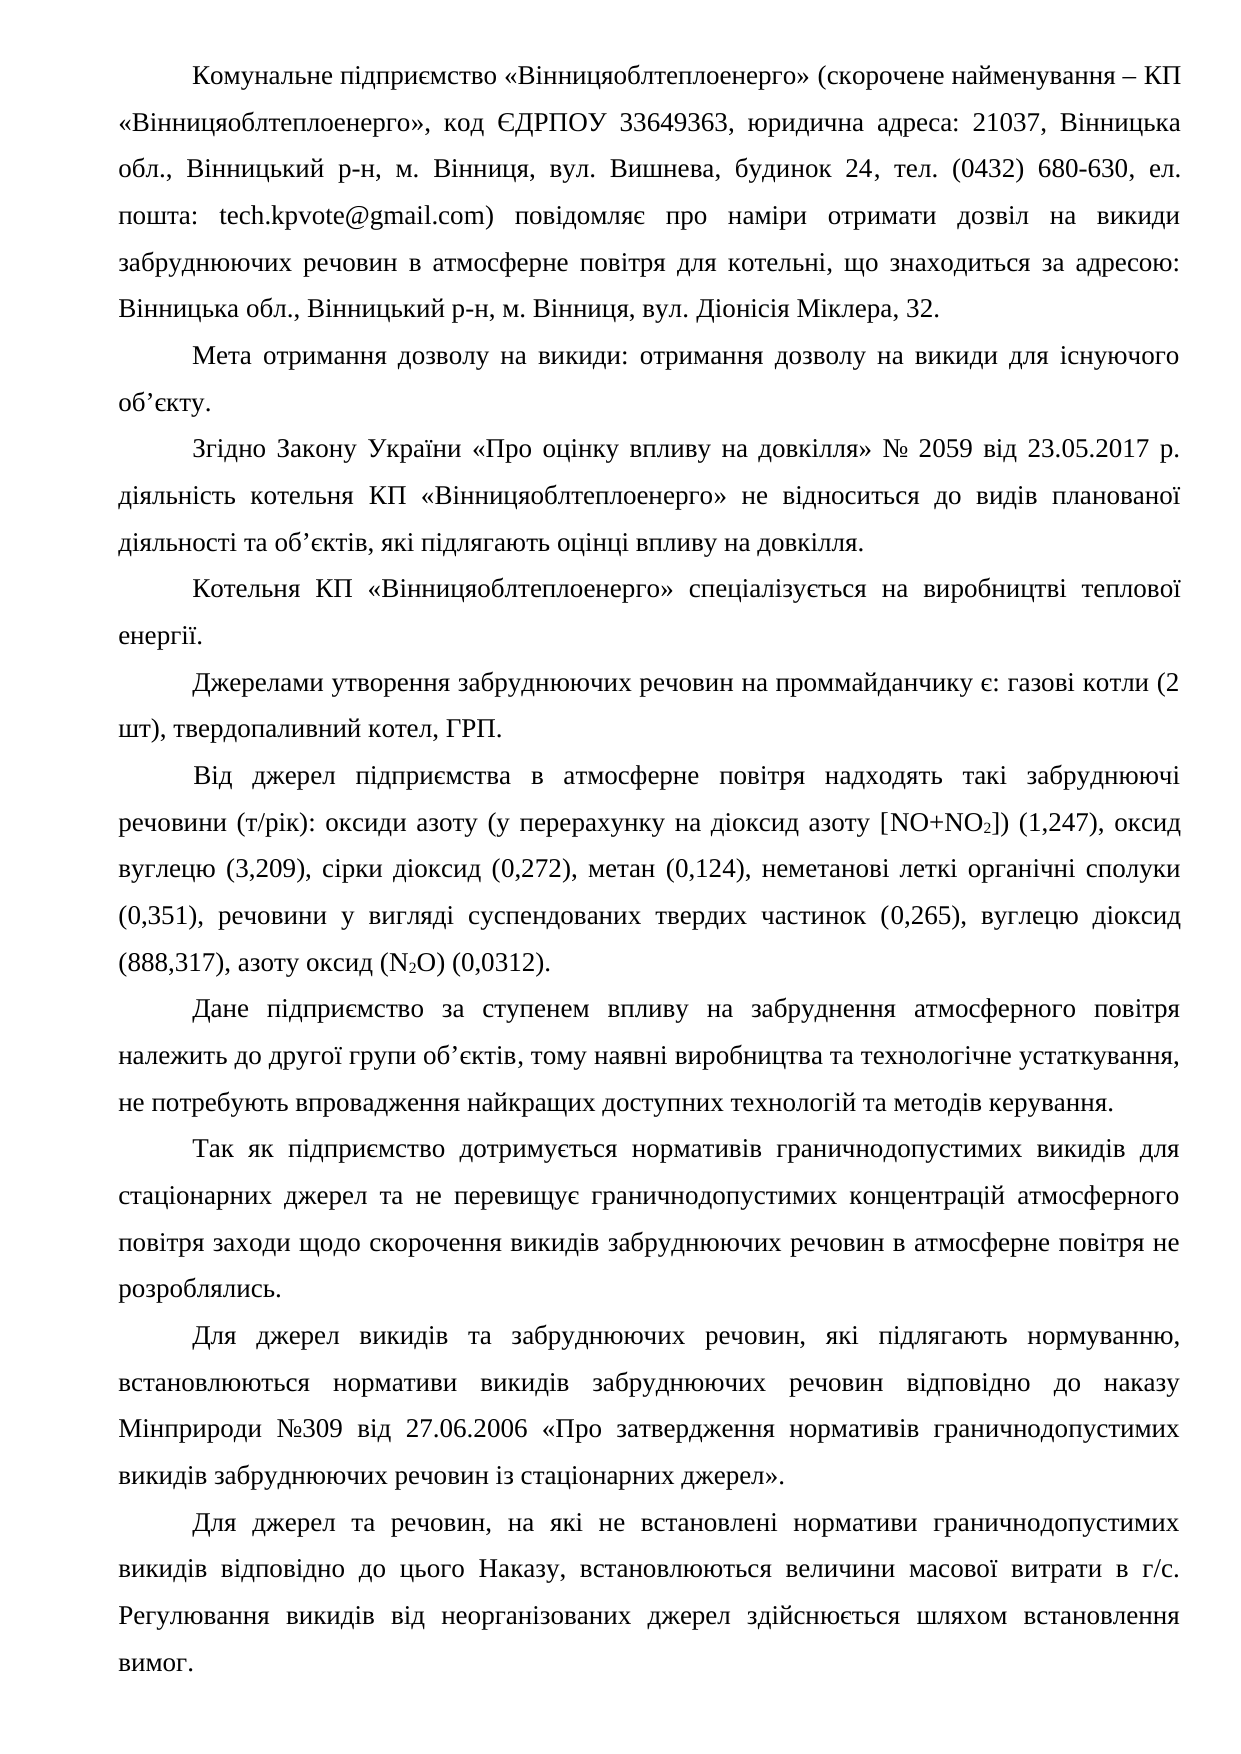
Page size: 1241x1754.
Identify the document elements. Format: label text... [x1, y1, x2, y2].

text Джерелами утворення забруднюючих речовин на проммайданчику є: газові котли (2 шт), твердопаливний котел, ГРП. [118, 666, 1181, 743]
text Котельня КП «Вінницяоблтеплоенерго» спеціалізується на виробництві теплової енергії. [118, 572, 1181, 650]
text Мета отримання дозволу на викиди: отримання дозволу на викиди для існуючого об’єкту. [118, 339, 1181, 417]
text Комунальне підприємство «Вінницяоблтеплоенерго» (скорочене найменування – КП «Вінницяоблтеплоенерго», код ЄДРПОУ 33649363, юридична адреса: 21037, Вінницька обл., Вінницький р-н, м. Вінниця, вул. Вишнева, будинок 24, тел. (0432) 680-630, ел. пошта: tech.kpvote@gmail.com) повідомляє про наміри отримати дозвіл на викиди забруднюючих речовин в атмосферне повітря для котельні, що знаходиться за адресою: Вінницька обл., Вінницький р-н, м. Вінниця, вул. Діонісія Міклера, 32. [118, 59, 1181, 323]
text Для джерел викидів та забруднюючих речовин, які підлягають нормуванню, встановлюються нормативи викидів забруднюючих речовин відповідно до наказу Мінприроди №309 від 27.06.2006 «Про затвердження нормативів граничнодопустимих викидів забруднюючих речовин із стаціонарних джерел». [118, 1319, 1181, 1490]
text Від джерел підприємства в атмосферне повітря надходять такі забруднюючі речовини (т/рік): оксиди азоту (у перерахунку на діоксид азоту [NO+NO2]) (1,247), оксид вуглецю (3,209), сірки діоксид (0,272), метан (0,124), неметанові леткі органічні сполуки (0,351), речовини у вигляді суспендованих твердих частинок (0,265), вуглецю діоксид (888,317), азоту оксид (N2O) (0,0312). [118, 759, 1181, 977]
text Для джерел та речовин, на які не встановлені нормативи граничнодопустимих викидів відповідно до цього Наказу, встановлюються величини масової витрати в г/с. Регулювання викидів від неорганізованих джерел здійснюється шляхом встановлення вимог. [118, 1506, 1181, 1677]
text Так як підприємство дотримується нормативів граничнодопустимих викидів для стаціонарних джерел та не перевищує граничнодопустимих концентрацій атмосферного повітря заходи щодо скорочення викидів забруднюючих речовин в атмосферне повітря не розроблялись. [118, 1132, 1181, 1303]
text Дане підприємство за ступенем впливу на забруднення атмосферного повітря належить до другої групи об’єктів, тому наявні виробництва та технологічне устаткування, не потребують впровадження найкращих доступних технологій та методів керування. [118, 992, 1181, 1117]
text Згідно Закону України «Про оцінку впливу на довкілля» № 2059 від 23.05.2017 р. діяльність котельня КП «Вінницяоблтеплоенерго» не відноситься до видів планованої діяльності та об’єктів, які підлягають оцінці впливу на довкілля. [118, 432, 1181, 557]
